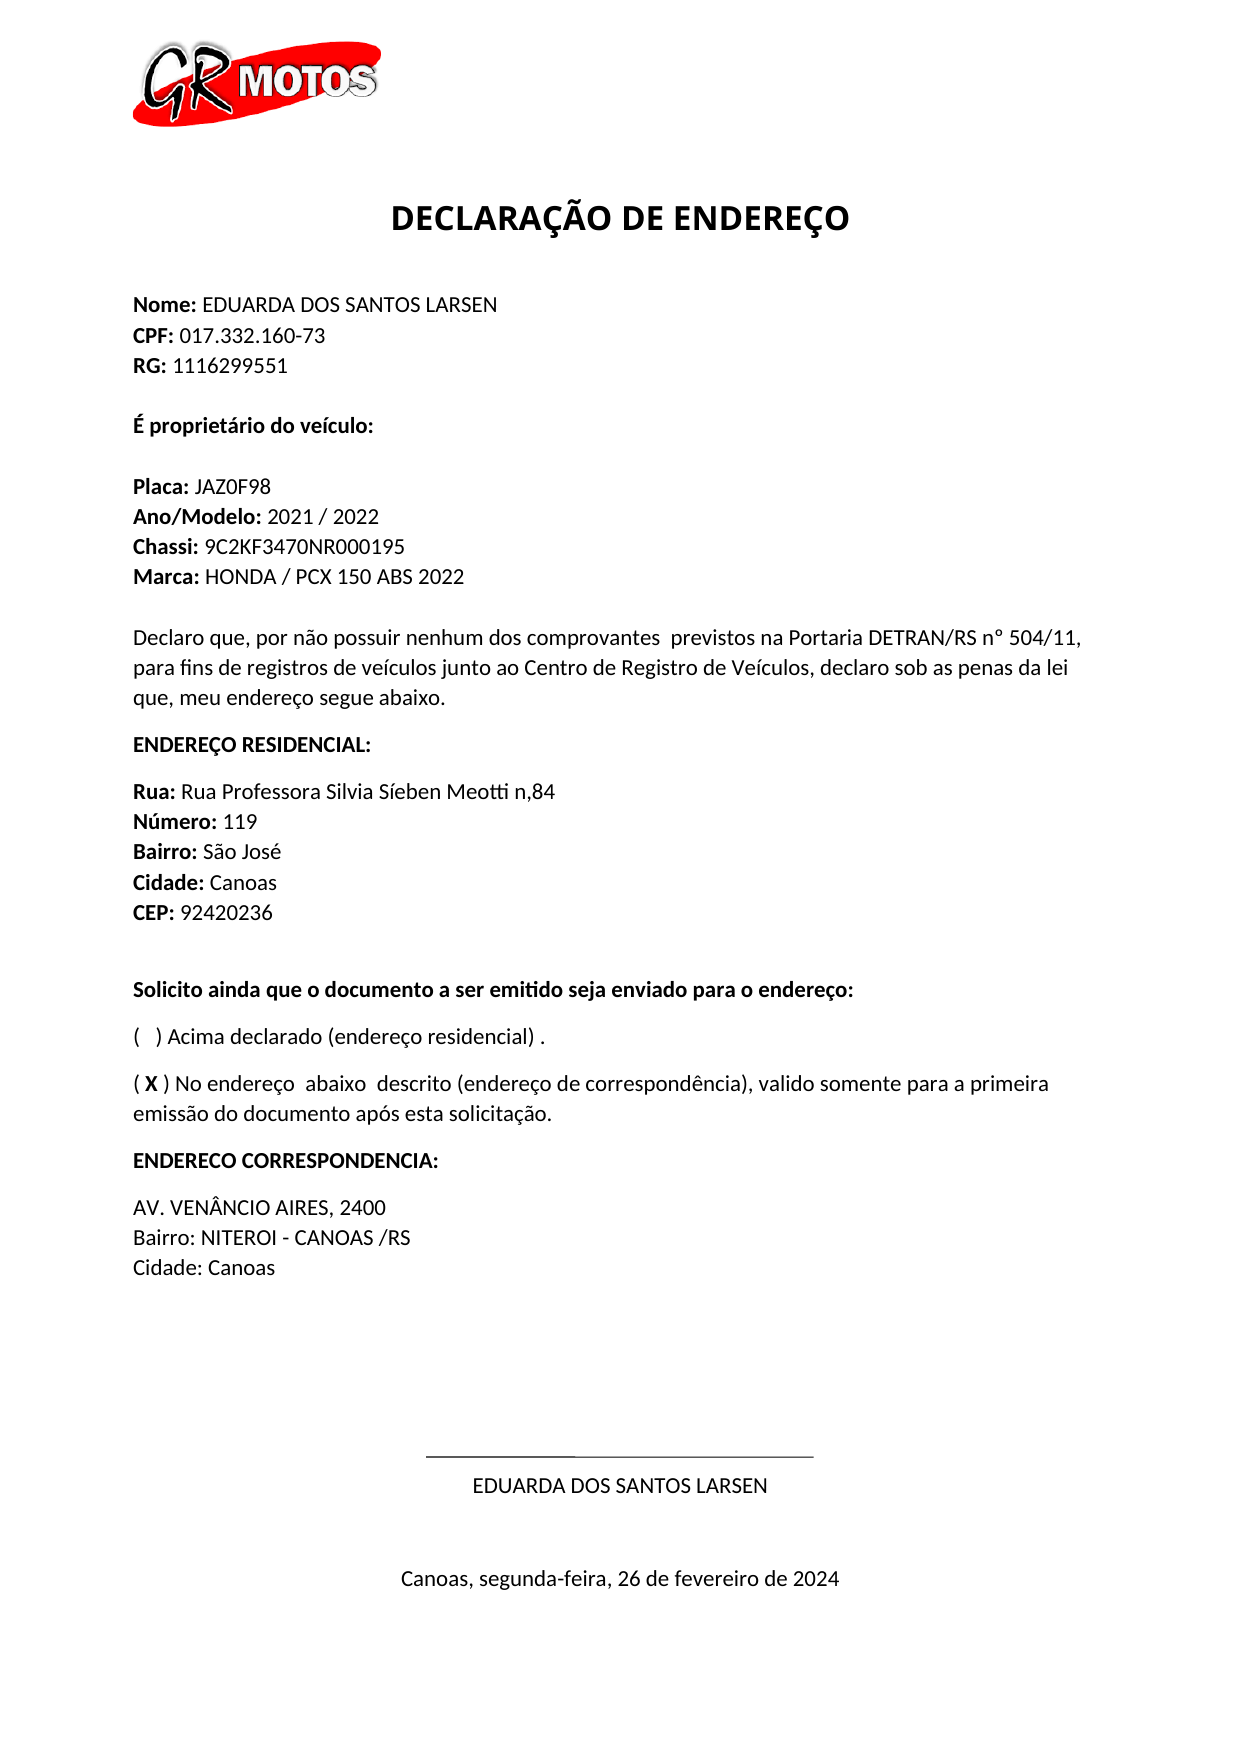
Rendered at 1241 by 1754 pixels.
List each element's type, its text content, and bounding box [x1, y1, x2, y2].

text Bairro: São José [133, 837, 1107, 866]
text RG: 1116299551 [133, 351, 1107, 379]
text Rua: Rua Professora Silvia Síeben Meotti n,84 [133, 777, 1107, 805]
text Chassi: 9C2KF3470NR000195 [133, 532, 1107, 560]
text Marca: HONDA / PCX 150 ABS 2022 [133, 562, 1107, 591]
text Solicito ainda que o documento a ser emitido seja enviado para o endereço: [133, 975, 1107, 1003]
text AV. VENÂNCIO AIRES, 2400 [133, 1193, 1107, 1221]
text CEP: 92420236 [133, 898, 1107, 926]
text ENDERECO CORRESPONDENCIA: [133, 1146, 1107, 1174]
text É proprietário do veículo: [133, 411, 1107, 439]
subtitle DECLARAÇÃO DE ENDEREÇO [133, 195, 1107, 240]
text Número: 119 [133, 807, 1107, 835]
text Ano/Modelo: 2021 / 2022 [133, 502, 1107, 530]
text EDUARDA DOS SANTOS LARSEN [133, 1471, 1107, 1499]
text ENDEREÇO RESIDENCIAL: [133, 730, 1107, 758]
text Nome: EDUARDA DOS SANTOS LARSEN [133, 291, 1107, 319]
text CPF: 017.332.160-73 [133, 321, 1107, 349]
text Placa: JAZ0F98 [133, 472, 1107, 500]
text Bairro: NITEROI - CANOAS /RS [133, 1223, 1107, 1251]
text Cidade: Canoas [133, 868, 1107, 896]
text Declaro que, por não possuir nenhum dos comprovantes previstos na Portaria DETRAN/RS nº 504/11, para fins de registros de veículos junto ao Centro de Registro de Veículos, declaro sob as penas da lei que, meu endereço segue abaixo. [133, 623, 1107, 711]
text Cidade: Canoas [133, 1253, 1107, 1281]
text ( X ) No endereço abaixo descrito (endereço de correspondência), valido somente para a primeira emissão do documento após esta solicitação. [133, 1069, 1107, 1127]
text Canoas, segunda-feira, 26 de fevereiro de 2024 [133, 1564, 1107, 1593]
text ( ) Acima declarado (endereço residencial) . [133, 1022, 1107, 1050]
picture [132, 23, 417, 142]
